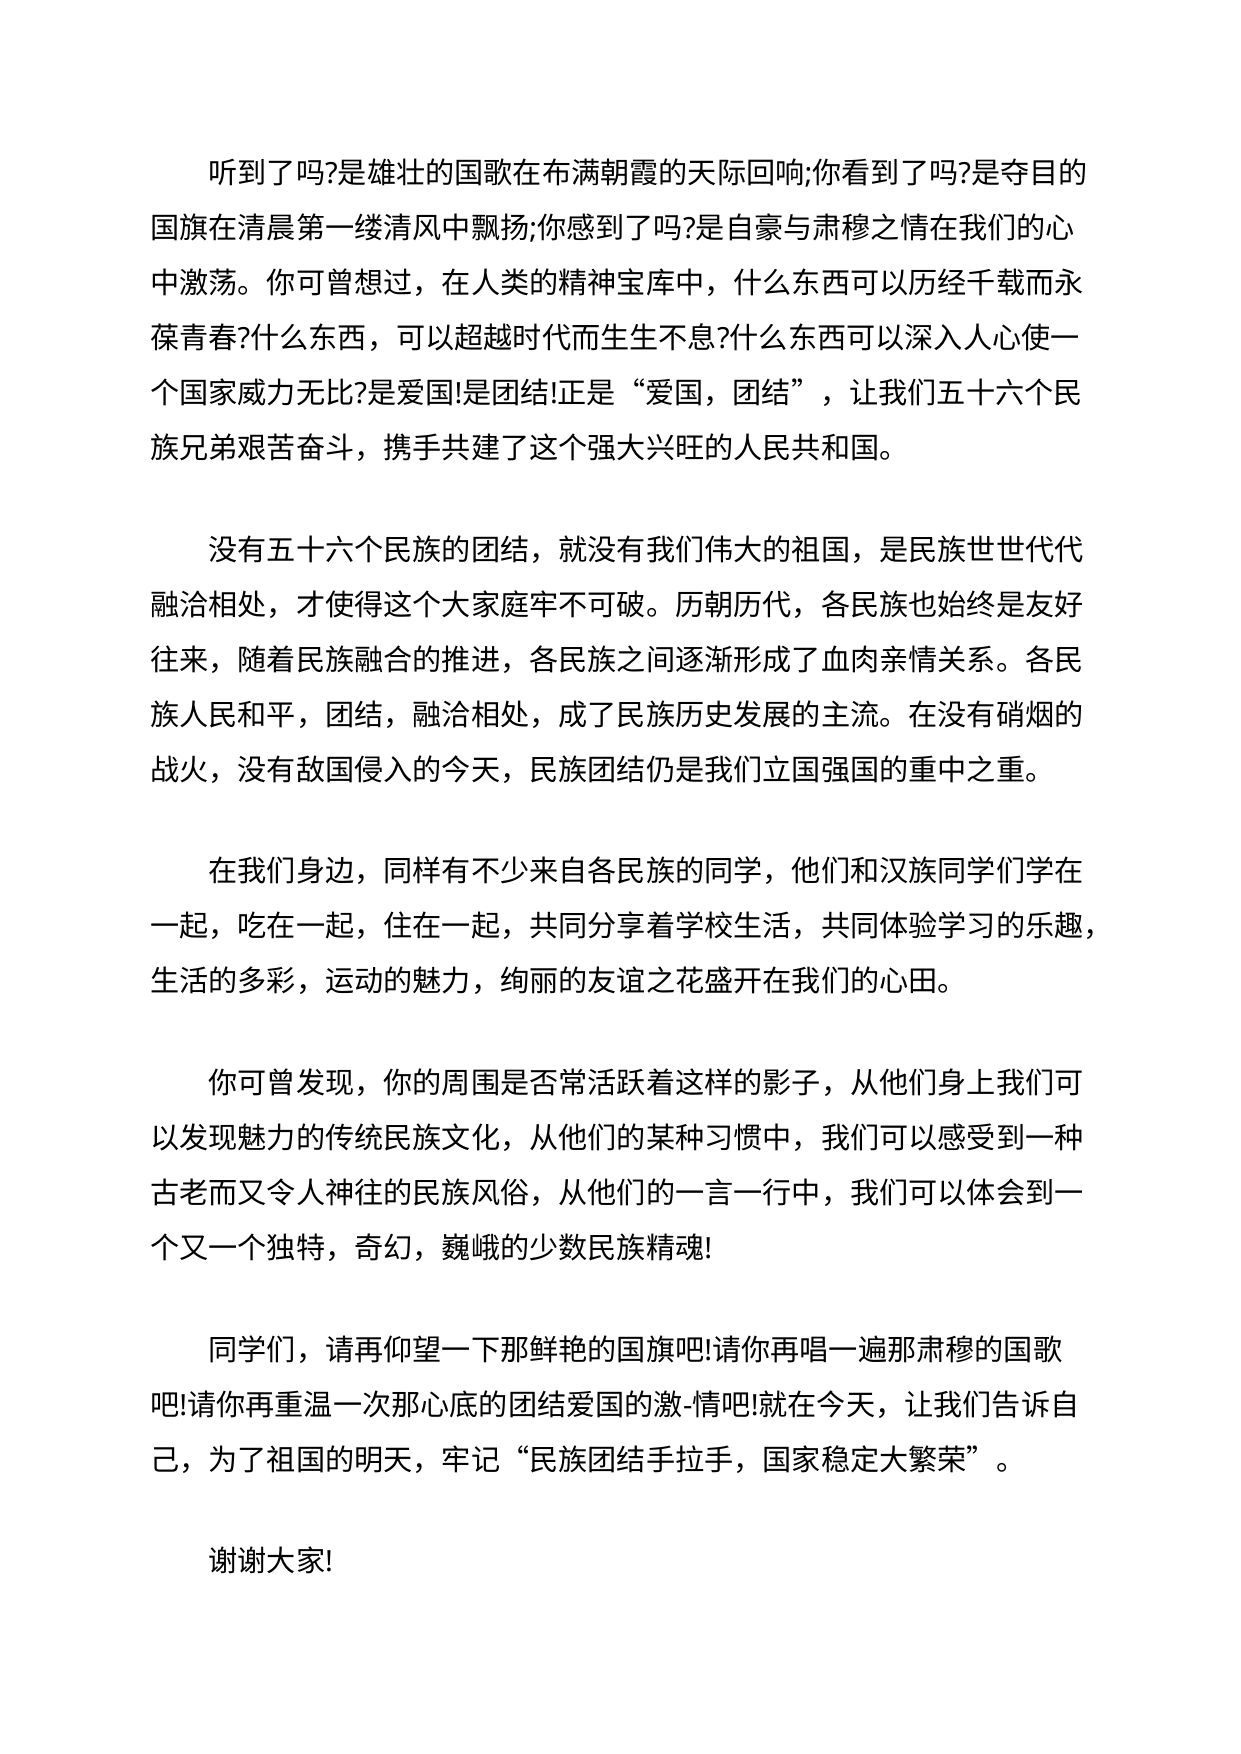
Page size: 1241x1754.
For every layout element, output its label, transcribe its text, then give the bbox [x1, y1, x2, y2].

text 你可曾发现，你的周围是否常活跃着这样的影子，从他们身上我们可以发现魅力的传统民族文化，从他们的某种习惯中，我们可以感受到一种古老而又令人神往的民族风俗，从他们的一言一行中，我们可以体会到一个又一个独特，奇幻，巍峨的少数民族精魂! [150, 1059, 1090, 1267]
text 听到了吗?是雄壮的国歌在布满朝霞的天际回响;你看到了吗?是夺目的国旗在清晨第一缕清风中飘扬;你感到了吗?是自豪与肃穆之情在我们的心中激荡。你可曾想过，在人类的精神宝库中，什么东西可以历经千载而永葆青春?什么东西，可以超越时代而生生不息?什么东西可以深入人心使一个国家威力无比?是爱国!是团结!正是“爱国，团结”，让我们五十六个民族兄弟艰苦奋斗，携手共建了这个强大兴旺的人民共和国。 [150, 150, 1090, 467]
text 在我们身边，同样有不少来自各民族的同学，他们和汉族同学们学在一起，吃在一起，住在一起，共同分享着学校生活，共同体验学习的乐趣，生活的多彩，运动的魅力，绚丽的友谊之花盛开在我们的心田。 [150, 848, 1090, 1000]
text 没有五十六个民族的团结，就没有我们伟大的祖国，是民族世世代代融洽相处，才使得这个大家庭牢不可破。历朝历代，各民族也始终是友好往来，随着民族融合的推进，各民族之间逐渐形成了血肉亲情关系。各民族人民和平，团结，融洽相处，成了民族历史发展的主流。在没有硝烟的战火，没有敌国侵入的今天，民族团结仍是我们立国强国的重中之重。 [150, 527, 1090, 788]
text 谢谢大家! [150, 1538, 1090, 1580]
text 同学们，请再仰望一下那鲜艳的国旗吧!请你再唱一遍那肃穆的国歌吧!请你再重温一次那心底的团结爱国的激-情吧!就在今天，让我们告诉自己，为了祖国的明天，牢记“民族团结手拉手，国家稳定大繁荣”。 [150, 1326, 1090, 1478]
